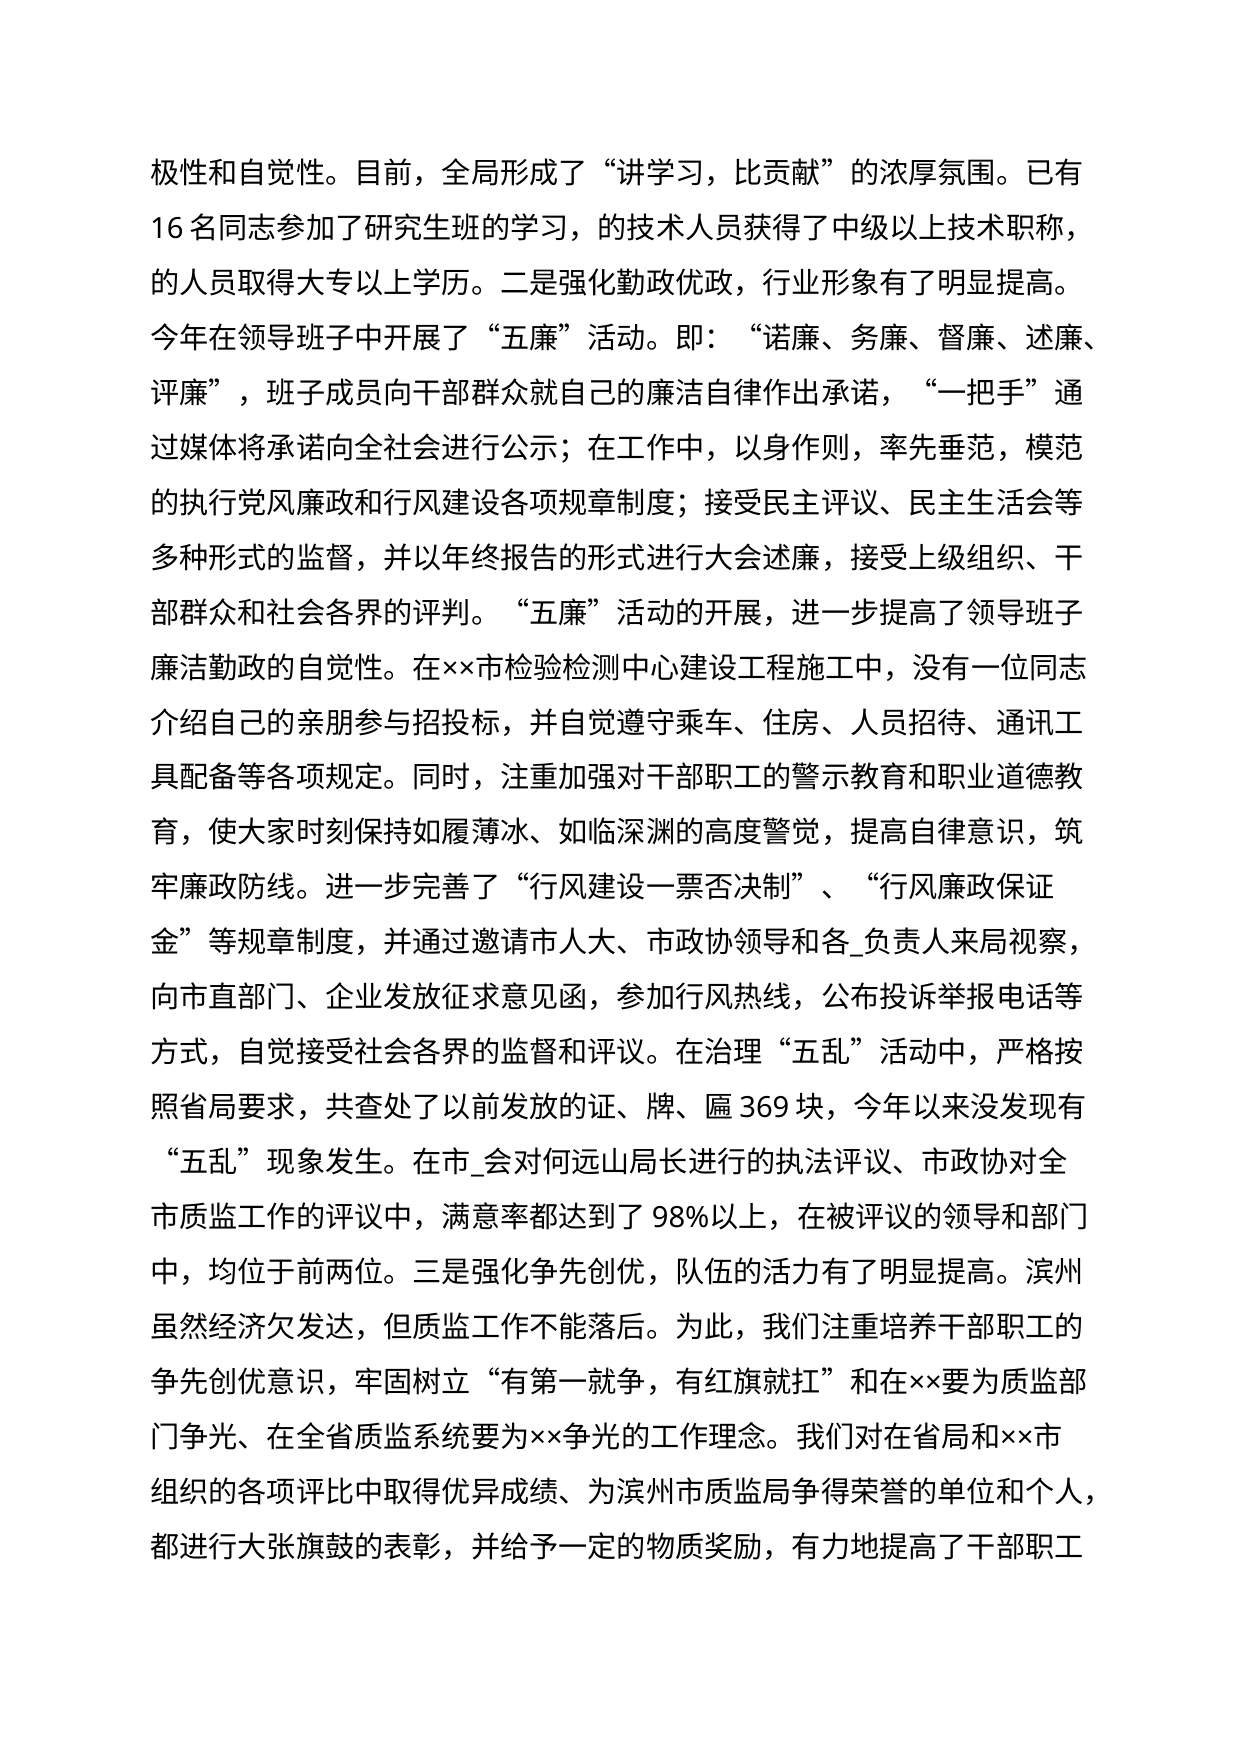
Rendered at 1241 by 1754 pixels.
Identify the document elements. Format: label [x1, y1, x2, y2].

text [150, 150, 1090, 1566]
